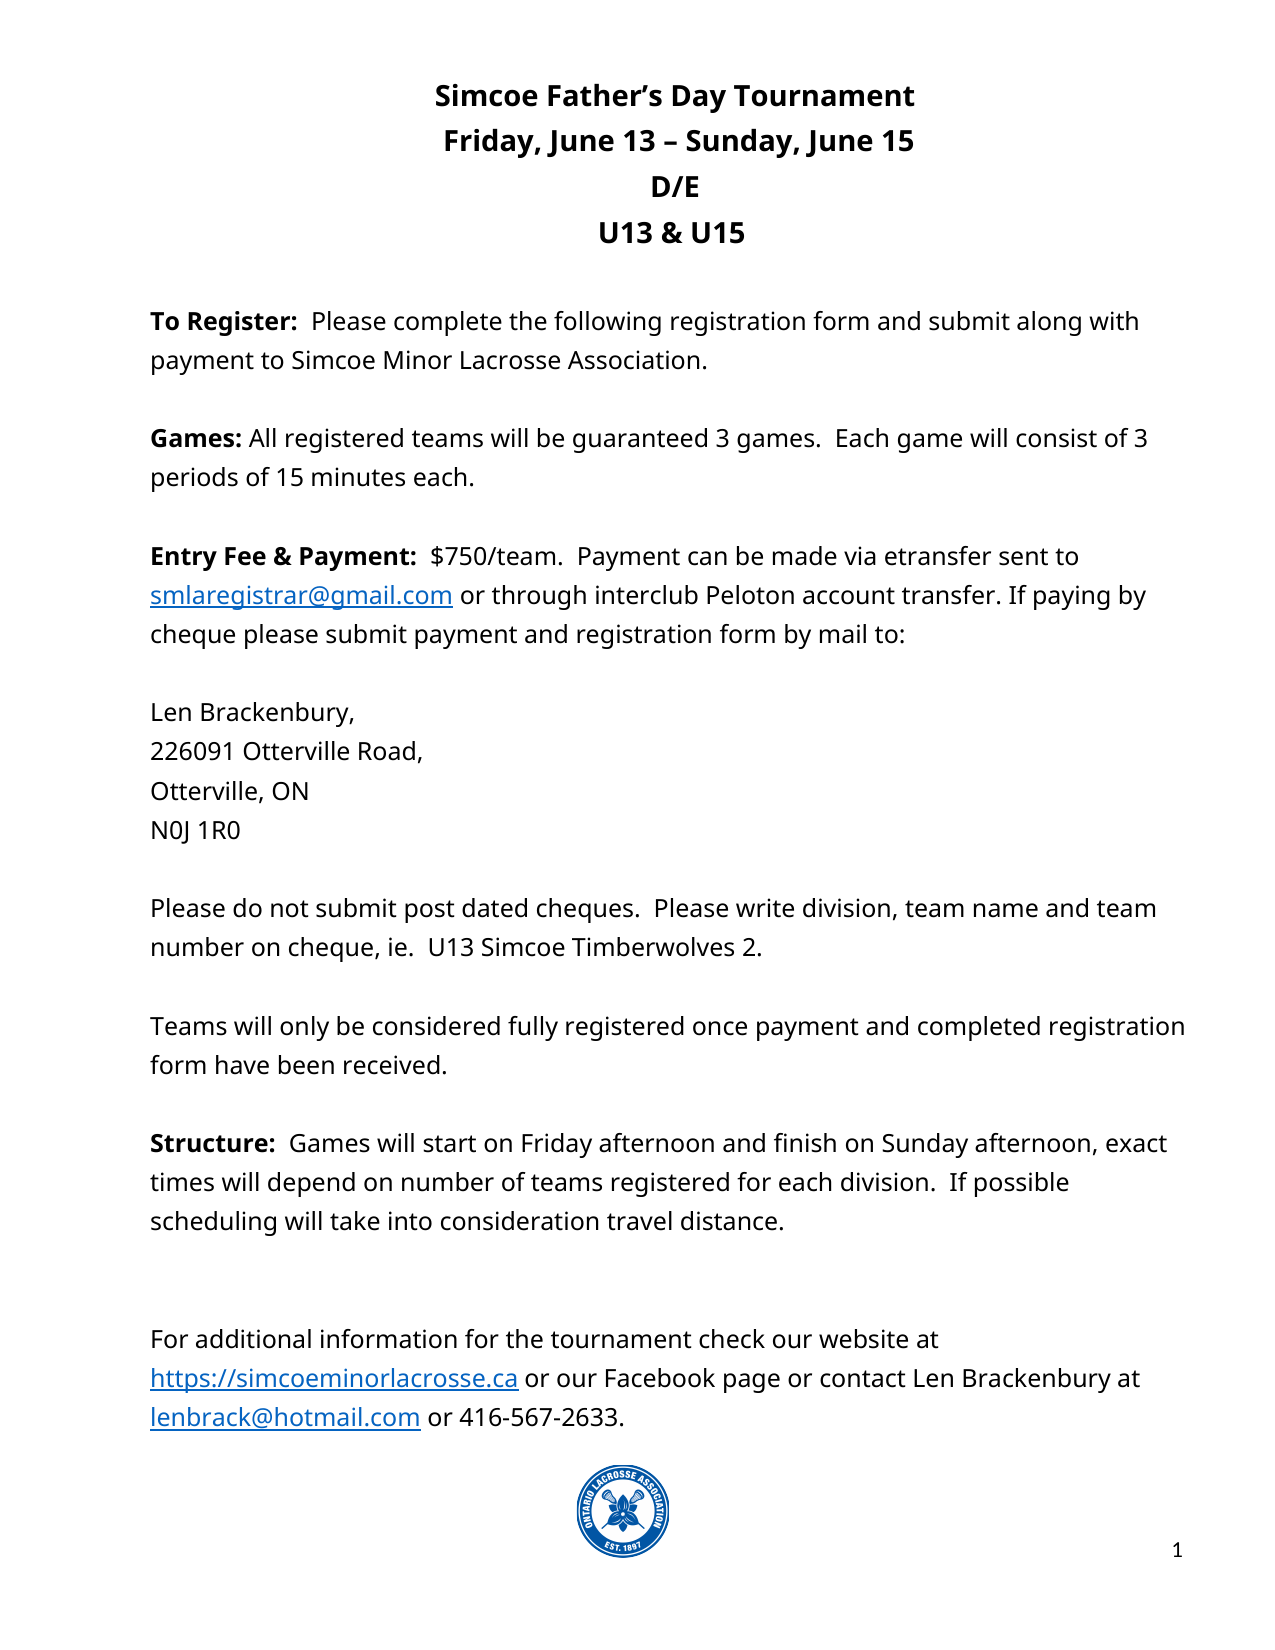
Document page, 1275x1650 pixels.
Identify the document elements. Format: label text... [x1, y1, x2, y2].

text Friday, June 13 – Sunday, June 15 [75, 121, 1200, 160]
text U13 & U15 [75, 212, 1200, 252]
text For additional information for the tournament check our website at https://simcoeminorlacrosse.ca or our Facebook page or contact Len Brackenbury at lenbrack@hotmail.com or 416-567-2633. [150, 1321, 1200, 1434]
text Simcoe Father’s Day Tournament [75, 75, 1200, 115]
text Otterville, ON [150, 773, 1200, 807]
text To Register: Please complete the following registration form and submit along with payment to Simcoe Minor Lacrosse Association. [150, 303, 1200, 376]
picture [576, 1465, 669, 1558]
text Len Brackenbury, [150, 695, 1200, 729]
text 226091 Otterville Road, [150, 734, 1200, 768]
text D/E [75, 166, 1200, 206]
text Teams will only be considered fully registered once payment and completed registration form have been received. [150, 1008, 1200, 1081]
text Entry Fee & Payment: $750/team. Payment can be made via etransfer sent to smlaregistrar@gmail.com or through interclub Peloton account transfer. If paying by cheque please submit payment and registration form by mail to: [150, 538, 1200, 651]
text Games: All registered teams will be guaranteed 3 games. Each game will consist of 3 periods of 15 minutes each. [150, 421, 1200, 494]
text Structure: Games will start on Friday afternoon and finish on Sunday afternoon, exact times will depend on number of teams registered for each division. If possible scheduling will take into consideration travel distance. [150, 1126, 1200, 1238]
text Please do not submit post dated cheques. Please write division, team name and team number on cheque, ie. U13 Simcoe Timberwolves 2. [150, 891, 1200, 964]
text N0J 1R0 [150, 812, 1200, 846]
